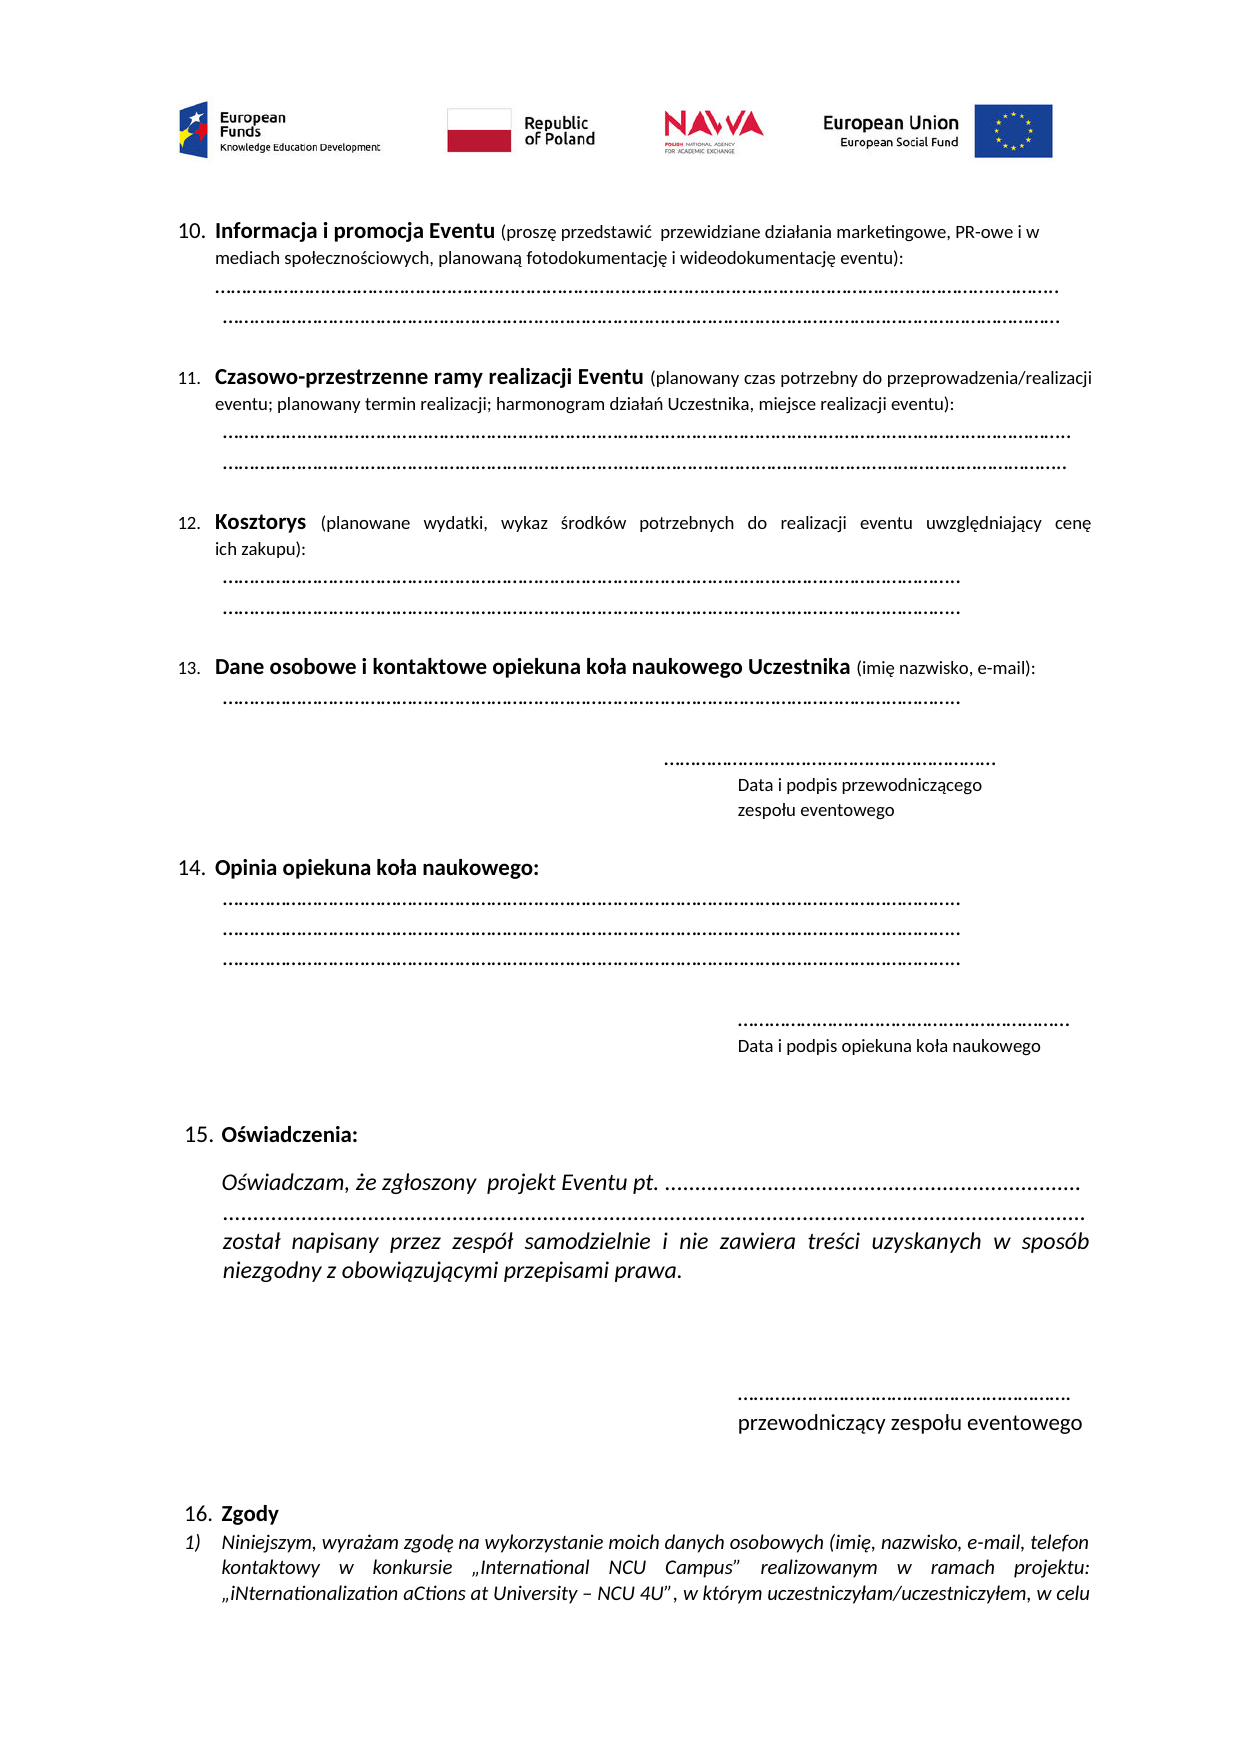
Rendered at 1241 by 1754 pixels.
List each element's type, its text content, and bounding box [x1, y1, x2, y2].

list Opinia opiekuna koła naukowego: [177, 853, 1093, 881]
text ............................................................................................................................................... [223, 1197, 1093, 1226]
list …………………………………………………………………………………………………………………………………………… [223, 302, 1093, 330]
list ………………………………………………………………………………………………………………………….. [223, 943, 1093, 971]
text został napisany przez zespół samodzielnie i nie zawiera treści uzyskanych w sposób niezgodny z obowiązującymi przepisami prawa. [223, 1226, 1093, 1284]
list …………………………………………………………………………………………………………………………………………….. [223, 417, 1093, 444]
picture [147, 73, 1093, 187]
list ……………………………………………………… [223, 743, 1093, 771]
text przewodniczący zespołu eventowego [148, 1408, 1093, 1436]
list ………………………………………………………………………………………………………………………….. [223, 913, 1093, 941]
list …………………………………………………………………..……………………………………………………………………….. [223, 447, 1093, 475]
list Data i podpis przewodniczącego [738, 773, 1093, 796]
list zespołu eventowego [738, 798, 1093, 821]
list ………………………………………………………………………………………………………………………….. [223, 682, 1093, 711]
list Data i podpis opiekuna koła naukowego [738, 1034, 1093, 1057]
text Oświadczam, że zgłoszony projekt Eventu pt. ..................................................................... [221, 1167, 1093, 1197]
list Zgody [184, 1499, 1093, 1527]
list ……………………………………………………… [665, 1004, 1093, 1032]
list Kosztorys (planowane wydatki, wykaz środków potrzebnych do realizacji eventu uwzględniający cenę ich zakupu): [177, 507, 1093, 560]
list Dane osobowe i kontaktowe opiekuna koła naukowego Uczestnika (imię nazwisko, e-mail): [177, 652, 1093, 680]
list ………………………………………………………………………………………………………………………….. [223, 592, 1093, 620]
list ………………………………………………………………………………………………………………………….. [223, 883, 1093, 911]
list ………………………………………………………………………………………………………………………….. [223, 562, 1093, 590]
text ………..……………………………………………. [148, 1378, 1093, 1406]
list Informacja i promocja Eventu (proszę przedstawić przewidziane działania marketingowe, PR-owe i w mediach społecznościowych, planowaną fotodokumentację i wideodokumentację eventu): …………………………………………………………………………………………………………………………………..……….. [177, 217, 1093, 299]
list Oświadczenia: [184, 1119, 1093, 1148]
list Czasowo-przestrzenne ramy realizacji Eventu (planowany czas potrzebny do przeprowadzenia/realizacji eventu; planowany termin realizacji; harmonogram działań Uczestnika, miejsce realizacji eventu): [177, 362, 1093, 415]
